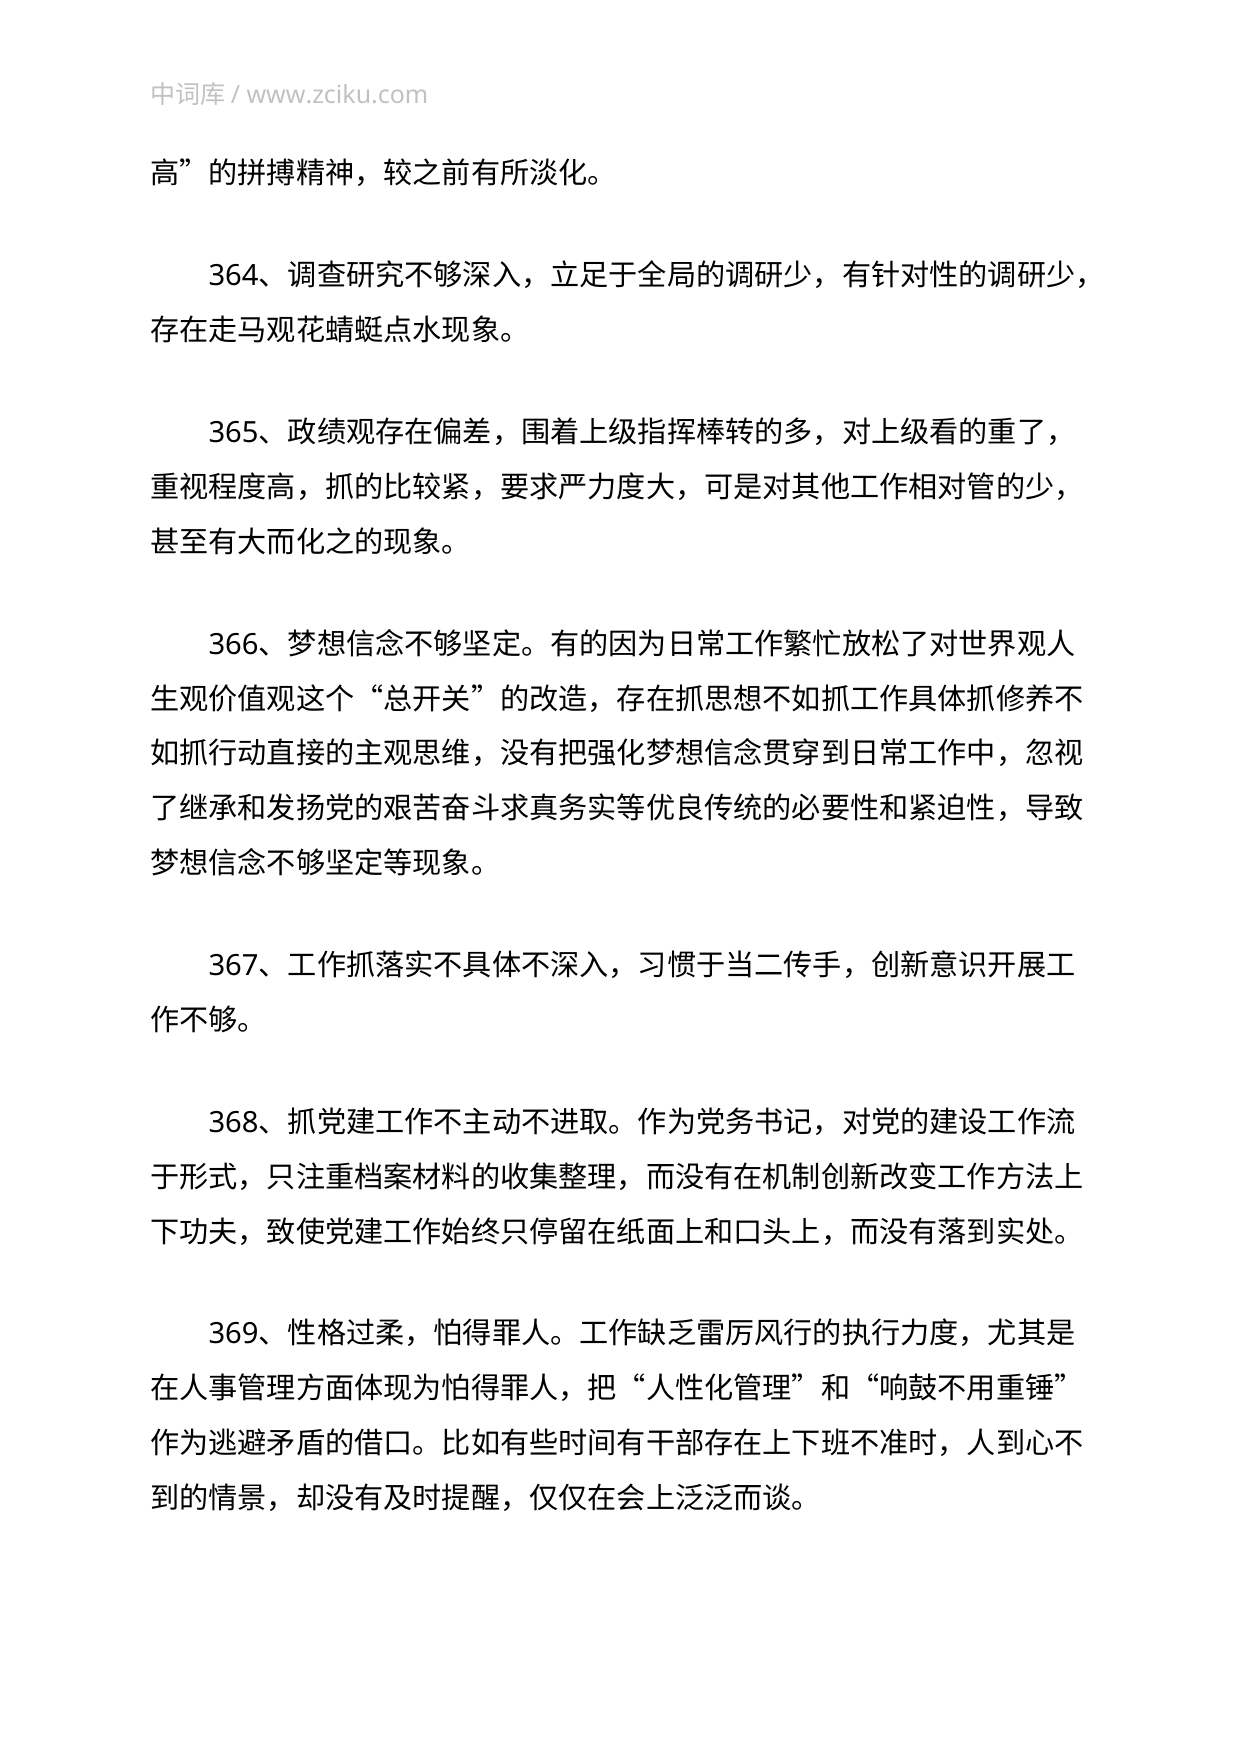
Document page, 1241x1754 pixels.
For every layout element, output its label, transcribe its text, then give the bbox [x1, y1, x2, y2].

text 366、梦想信念不够坚定。有的因为日常工作繁忙放松了对世界观人生观价值观这个“总开关”的改造，存在抓思想不如抓工作具体抓修养不如抓行动直接的主观思维，没有把强化梦想信念贯穿到日常工作中，忽视了继承和发扬党的艰苦奋斗求真务实等优良传统的必要性和紧迫性，导致梦想信念不够坚定等现象。 [150, 620, 1090, 882]
text 367、工作抓落实不具体不深入，习惯于当二传手，创新意识开展工作不够。 [150, 942, 1090, 1039]
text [150, 150, 1090, 192]
text 368、抓党建工作不主动不进取。作为党务书记，对党的建设工作流于形式，只注重档案材料的收集整理，而没有在机制创新改变工作方法上下功夫，致使党建工作始终只停留在纸面上和口头上，而没有落到实处。 [150, 1098, 1090, 1251]
text 364、调查研究不够深入，立足于全局的调研少，有针对性的调研少，存在走马观花蜻蜓点水现象。 [150, 252, 1090, 349]
text 365、政绩观存在偏差，围着上级指挥棒转的多，对上级看的重了，重视程度高，抓的比较紧，要求严力度大，可是对其他工作相对管的少，甚至有大而化之的现象。 [150, 408, 1090, 561]
text 369、性格过柔，怕得罪人。工作缺乏雷厉风行的执行力度，尤其是在人事管理方面体现为怕得罪人，把“人性化管理”和“响鼓不用重锤”作为逃避矛盾的借口。比如有些时间有干部存在上下班不准时，人到心不到的情景，却没有及时提醒，仅仅在会上泛泛而谈。 [150, 1310, 1090, 1517]
